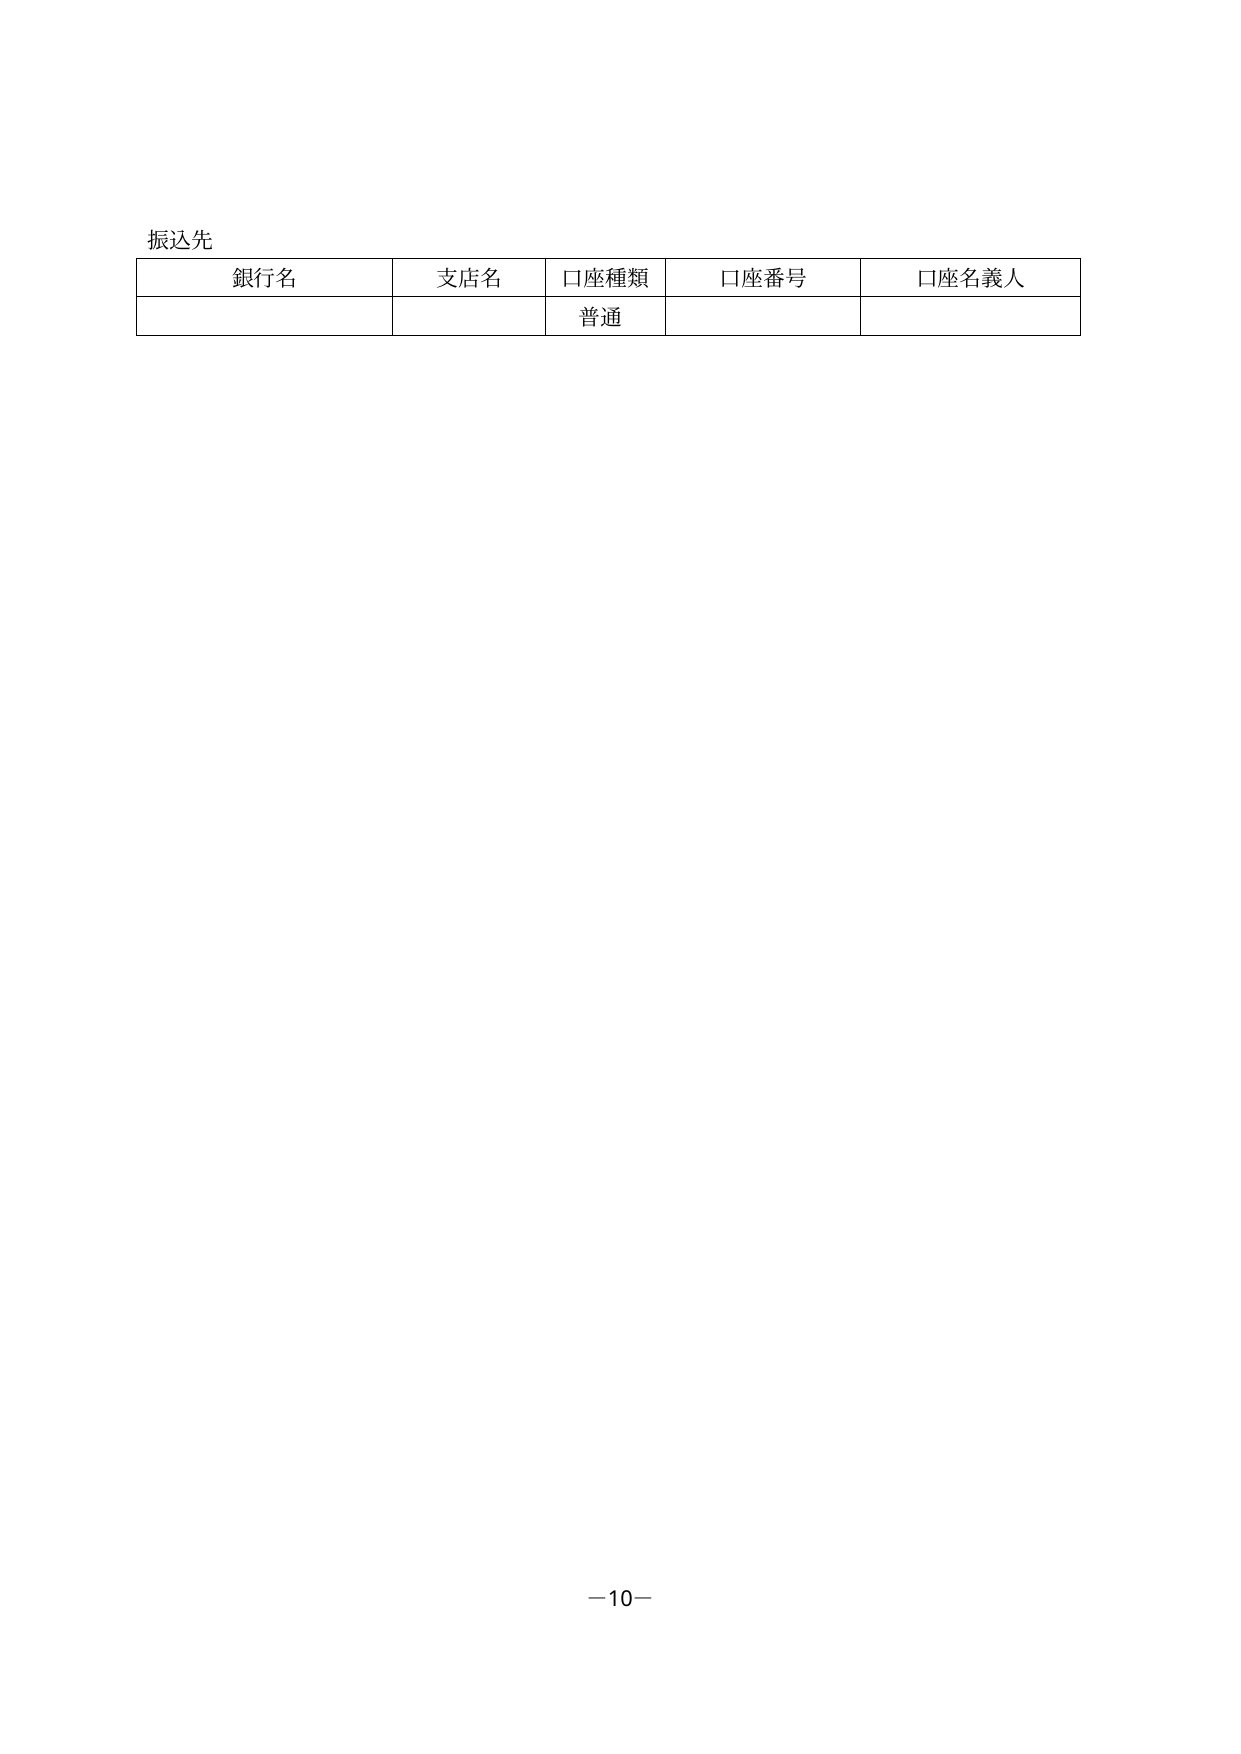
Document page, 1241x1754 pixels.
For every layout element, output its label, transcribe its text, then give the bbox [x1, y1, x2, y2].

table_cell [393, 297, 545, 335]
table_header 口座番号 [666, 259, 860, 296]
table_cell [861, 297, 1080, 335]
text 振込先 [148, 220, 1092, 258]
table_header 口座種類 [546, 259, 665, 296]
table_header 口座名義人 [861, 259, 1080, 296]
table_cell [666, 297, 860, 335]
table_header 銀行名 [137, 259, 392, 296]
table_header 支店名 [393, 259, 545, 296]
table_cell [137, 297, 392, 335]
table_cell 普通 [546, 297, 665, 335]
